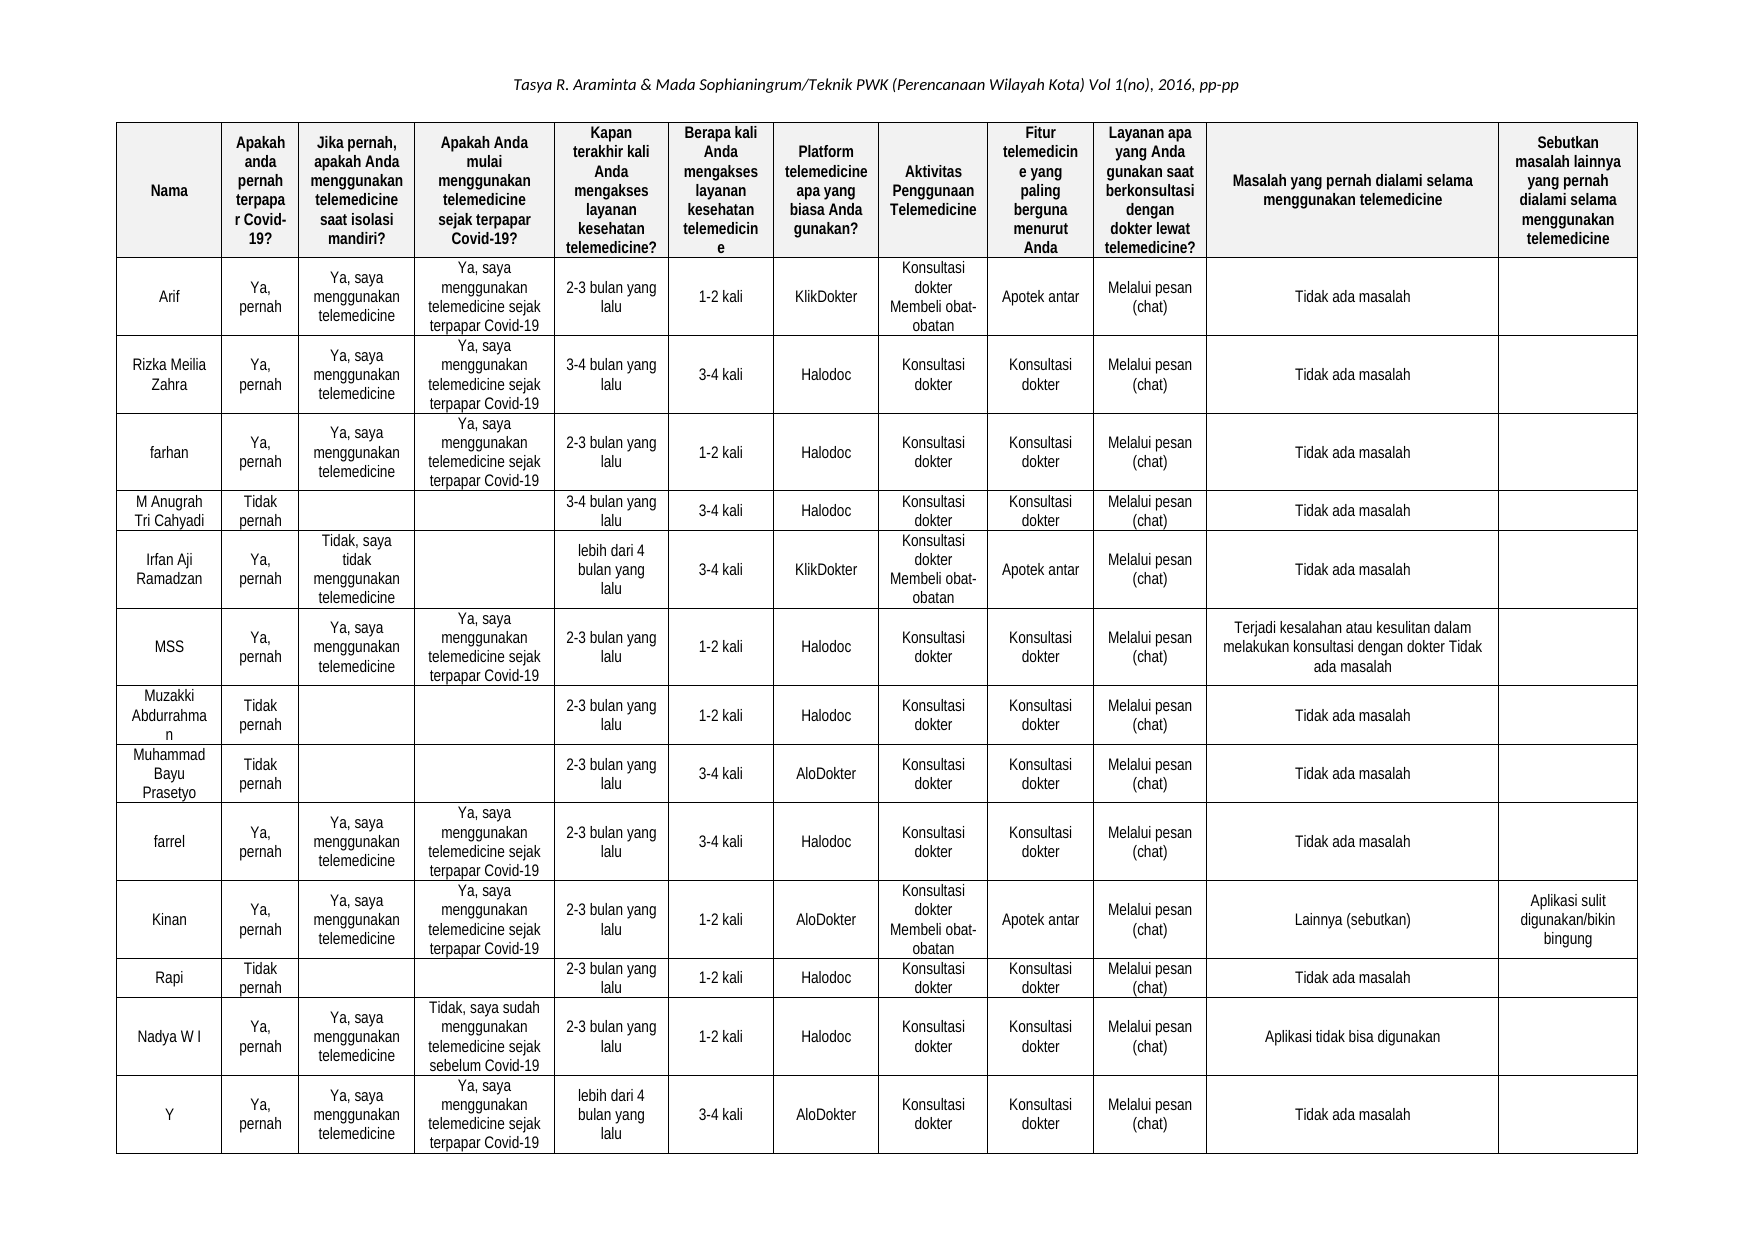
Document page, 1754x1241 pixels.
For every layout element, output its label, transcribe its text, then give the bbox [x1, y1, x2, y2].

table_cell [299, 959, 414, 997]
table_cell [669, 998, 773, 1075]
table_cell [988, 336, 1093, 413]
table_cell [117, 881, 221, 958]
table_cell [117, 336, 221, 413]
table_header Layanan apa yang Anda gunakan saat berkonsultasi dengan dokter lewat telemedicine? [1094, 123, 1206, 257]
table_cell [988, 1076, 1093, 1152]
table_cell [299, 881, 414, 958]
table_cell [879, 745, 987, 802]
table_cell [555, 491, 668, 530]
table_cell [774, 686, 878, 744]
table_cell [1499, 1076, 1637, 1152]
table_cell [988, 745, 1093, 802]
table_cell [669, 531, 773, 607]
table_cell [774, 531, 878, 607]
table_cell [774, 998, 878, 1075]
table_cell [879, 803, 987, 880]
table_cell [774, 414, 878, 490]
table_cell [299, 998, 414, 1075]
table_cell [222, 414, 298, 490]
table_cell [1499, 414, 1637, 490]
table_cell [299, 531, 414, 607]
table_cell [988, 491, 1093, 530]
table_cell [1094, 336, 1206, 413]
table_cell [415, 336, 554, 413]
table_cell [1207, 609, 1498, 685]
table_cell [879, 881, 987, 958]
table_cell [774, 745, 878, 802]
table_header Apakah anda pernah terpapar Covid-19? [222, 123, 298, 257]
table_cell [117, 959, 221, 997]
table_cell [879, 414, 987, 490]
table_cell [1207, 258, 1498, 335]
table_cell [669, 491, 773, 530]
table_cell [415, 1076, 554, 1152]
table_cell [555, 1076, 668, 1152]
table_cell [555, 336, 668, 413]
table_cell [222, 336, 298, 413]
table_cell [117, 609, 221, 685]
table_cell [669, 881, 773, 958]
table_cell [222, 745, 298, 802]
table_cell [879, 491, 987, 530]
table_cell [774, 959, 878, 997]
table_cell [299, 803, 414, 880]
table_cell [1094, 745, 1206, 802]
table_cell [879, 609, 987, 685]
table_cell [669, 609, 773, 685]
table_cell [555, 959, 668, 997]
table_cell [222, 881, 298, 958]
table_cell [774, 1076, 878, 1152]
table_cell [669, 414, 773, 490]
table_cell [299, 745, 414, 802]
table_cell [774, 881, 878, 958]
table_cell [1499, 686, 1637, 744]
table_header Nama [117, 123, 221, 257]
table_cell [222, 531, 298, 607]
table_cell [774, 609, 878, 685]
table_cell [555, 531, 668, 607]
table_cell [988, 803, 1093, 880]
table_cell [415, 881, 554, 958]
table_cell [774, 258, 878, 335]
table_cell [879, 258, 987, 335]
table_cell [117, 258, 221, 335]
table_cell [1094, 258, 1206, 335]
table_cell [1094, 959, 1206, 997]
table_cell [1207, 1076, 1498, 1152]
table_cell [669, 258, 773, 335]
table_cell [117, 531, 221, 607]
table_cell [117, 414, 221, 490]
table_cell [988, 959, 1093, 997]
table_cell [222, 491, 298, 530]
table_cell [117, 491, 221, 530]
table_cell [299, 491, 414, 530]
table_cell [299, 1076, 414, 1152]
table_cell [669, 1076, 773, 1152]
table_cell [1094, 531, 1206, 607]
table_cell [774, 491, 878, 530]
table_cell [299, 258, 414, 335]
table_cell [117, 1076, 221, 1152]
table_header Aktivitas Penggunaan Telemedicine [879, 123, 987, 257]
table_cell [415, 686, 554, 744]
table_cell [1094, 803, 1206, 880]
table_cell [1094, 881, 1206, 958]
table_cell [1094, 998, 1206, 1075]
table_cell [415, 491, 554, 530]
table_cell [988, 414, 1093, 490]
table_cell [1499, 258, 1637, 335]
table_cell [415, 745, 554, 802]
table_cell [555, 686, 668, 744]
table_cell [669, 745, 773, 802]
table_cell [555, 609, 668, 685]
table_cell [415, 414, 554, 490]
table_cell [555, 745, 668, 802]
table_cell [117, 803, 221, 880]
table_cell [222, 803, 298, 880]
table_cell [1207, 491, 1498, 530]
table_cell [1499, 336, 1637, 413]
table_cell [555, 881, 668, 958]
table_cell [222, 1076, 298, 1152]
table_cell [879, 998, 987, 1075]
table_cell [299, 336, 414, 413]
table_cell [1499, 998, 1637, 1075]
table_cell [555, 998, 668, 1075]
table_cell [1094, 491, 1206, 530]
table_header Sebutkan masalah lainnya yang pernah dialami selama menggunakan telemedicine [1499, 123, 1637, 257]
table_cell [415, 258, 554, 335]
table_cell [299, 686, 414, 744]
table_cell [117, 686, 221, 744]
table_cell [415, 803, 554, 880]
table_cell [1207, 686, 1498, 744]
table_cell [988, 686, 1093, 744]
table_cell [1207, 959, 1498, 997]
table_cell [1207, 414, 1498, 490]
table_header Kapan terakhir kali Anda mengakses layanan kesehatan telemedicine? [555, 123, 668, 257]
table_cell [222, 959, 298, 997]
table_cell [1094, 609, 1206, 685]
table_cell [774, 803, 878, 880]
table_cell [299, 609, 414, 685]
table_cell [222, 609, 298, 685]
table_header Berapa kali Anda mengakses layanan kesehatan telemedicine [669, 123, 773, 257]
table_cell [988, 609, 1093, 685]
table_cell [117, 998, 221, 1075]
table_header Apakah Anda mulai menggunakan telemedicine sejak terpapar Covid-19? [415, 123, 554, 257]
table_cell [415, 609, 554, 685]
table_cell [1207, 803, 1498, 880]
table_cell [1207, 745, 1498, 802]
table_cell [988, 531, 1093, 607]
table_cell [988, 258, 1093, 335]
table_header Platform telemedicine apa yang biasa Anda gunakan? [774, 123, 878, 257]
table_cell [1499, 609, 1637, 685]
table_header Masalah yang pernah dialami selama menggunakan telemedicine [1207, 123, 1498, 257]
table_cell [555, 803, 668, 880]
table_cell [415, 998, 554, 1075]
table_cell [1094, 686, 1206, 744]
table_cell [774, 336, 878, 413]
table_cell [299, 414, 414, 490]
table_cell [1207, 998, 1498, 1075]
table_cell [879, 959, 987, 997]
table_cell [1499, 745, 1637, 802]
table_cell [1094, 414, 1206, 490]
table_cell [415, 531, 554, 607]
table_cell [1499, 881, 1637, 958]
table_header Fitur telemedicine yang paling berguna menurut Anda [988, 123, 1093, 257]
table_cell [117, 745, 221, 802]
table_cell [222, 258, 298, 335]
table_header Jika pernah, apakah Anda menggunakan telemedicine saat isolasi mandiri? [299, 123, 414, 257]
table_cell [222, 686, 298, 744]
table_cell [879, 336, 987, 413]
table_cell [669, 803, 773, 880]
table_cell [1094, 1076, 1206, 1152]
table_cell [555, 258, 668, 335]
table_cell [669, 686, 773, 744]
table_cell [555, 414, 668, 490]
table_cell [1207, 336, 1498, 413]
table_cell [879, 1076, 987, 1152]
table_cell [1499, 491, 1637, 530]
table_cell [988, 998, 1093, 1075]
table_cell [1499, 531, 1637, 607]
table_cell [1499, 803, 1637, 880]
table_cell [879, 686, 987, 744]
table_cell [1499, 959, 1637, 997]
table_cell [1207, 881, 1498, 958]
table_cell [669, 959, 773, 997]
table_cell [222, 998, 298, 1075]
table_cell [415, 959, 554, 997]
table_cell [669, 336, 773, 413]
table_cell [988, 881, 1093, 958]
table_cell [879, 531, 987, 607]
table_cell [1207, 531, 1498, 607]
